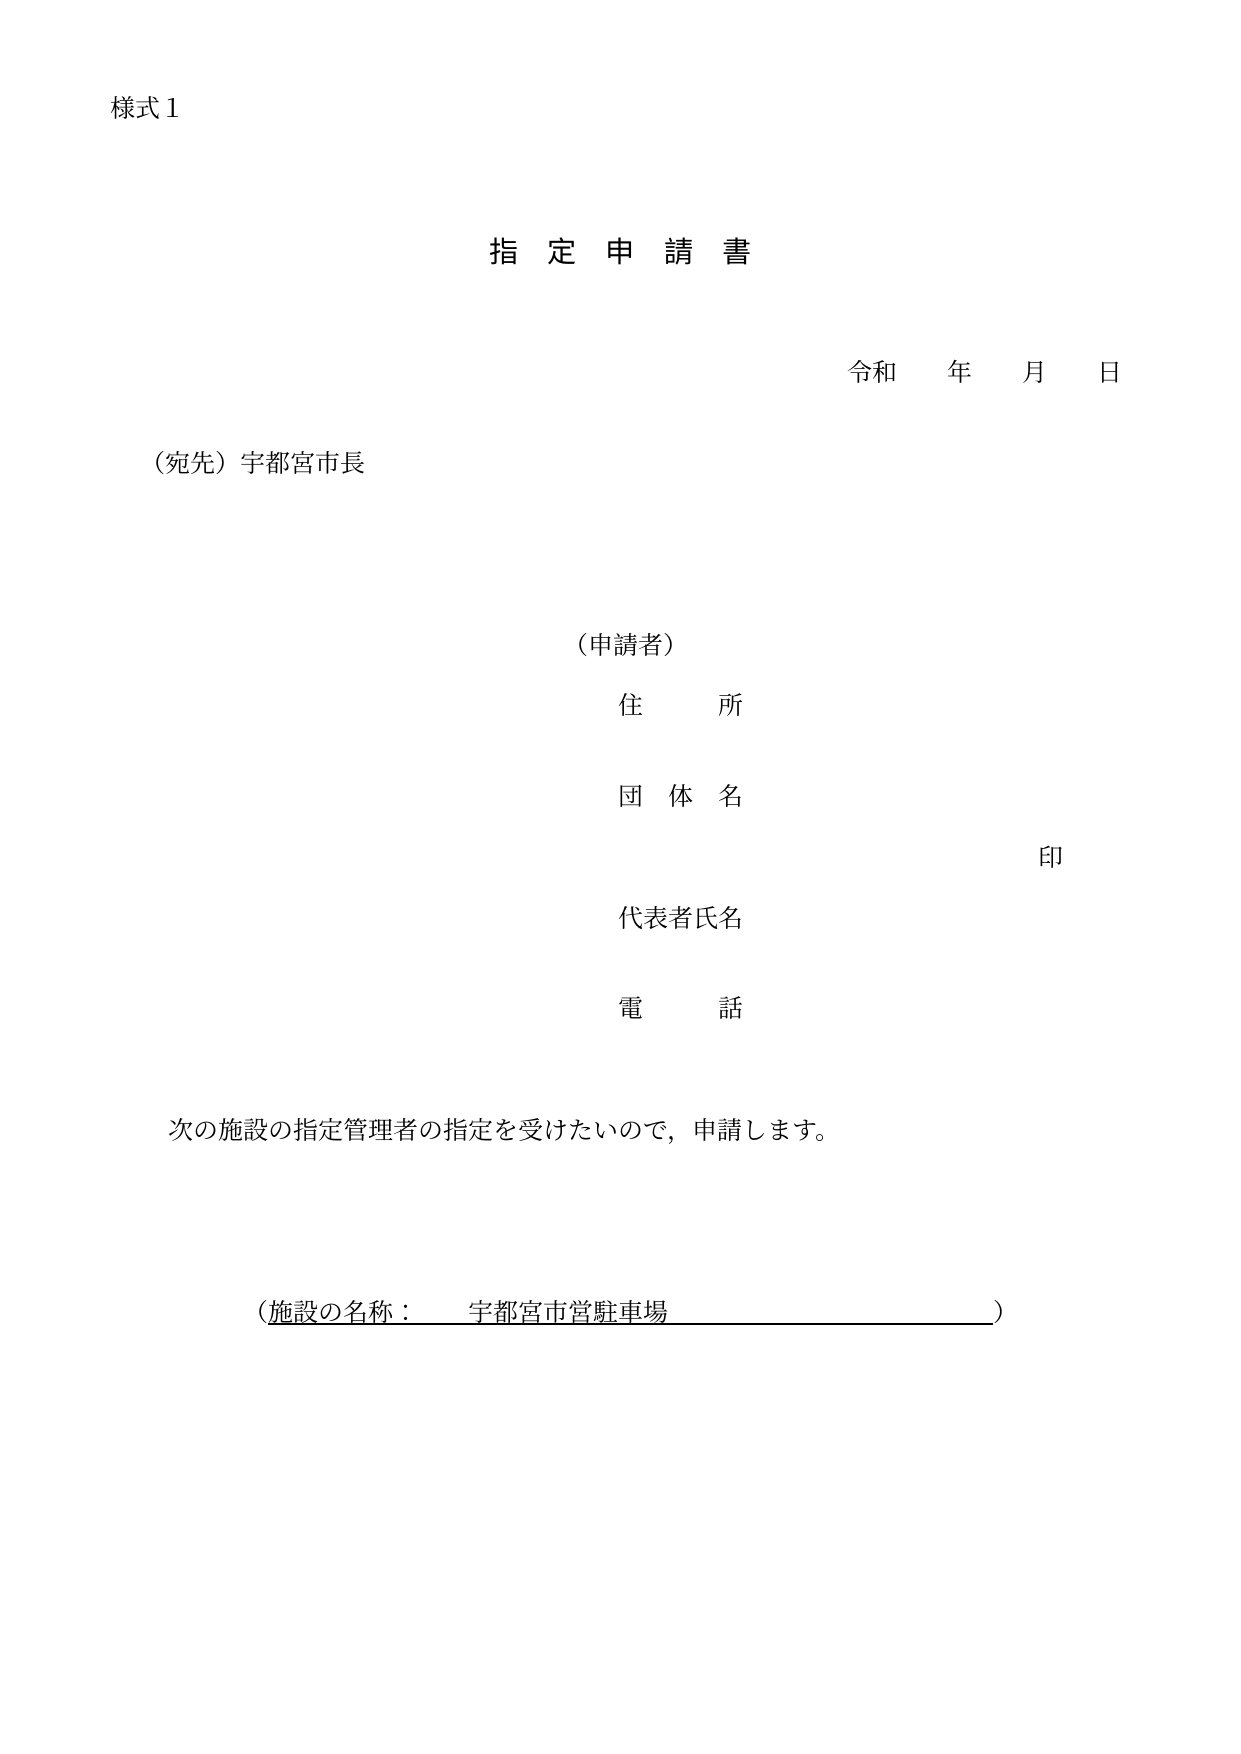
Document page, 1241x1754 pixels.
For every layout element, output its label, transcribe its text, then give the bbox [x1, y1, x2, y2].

text 住 所 [118, 674, 1010, 734]
text 電 話 [118, 977, 1022, 1037]
text 指 定 申 請 書 [118, 219, 1122, 280]
text 団 体 名 [118, 765, 1078, 825]
text （施設の名称： 宇都宮市営駐車場 ） [118, 1280, 1122, 1341]
text （申請者） [118, 613, 1122, 674]
text 令和 年 月 日 [118, 340, 1122, 401]
text （宛先）宇都宮市長 [118, 431, 1122, 492]
text 代表者氏名 [118, 886, 1074, 947]
text 印 [118, 825, 1063, 886]
text 次の施設の指定管理者の指定を受けたいので，申請します。 [118, 1098, 1122, 1159]
